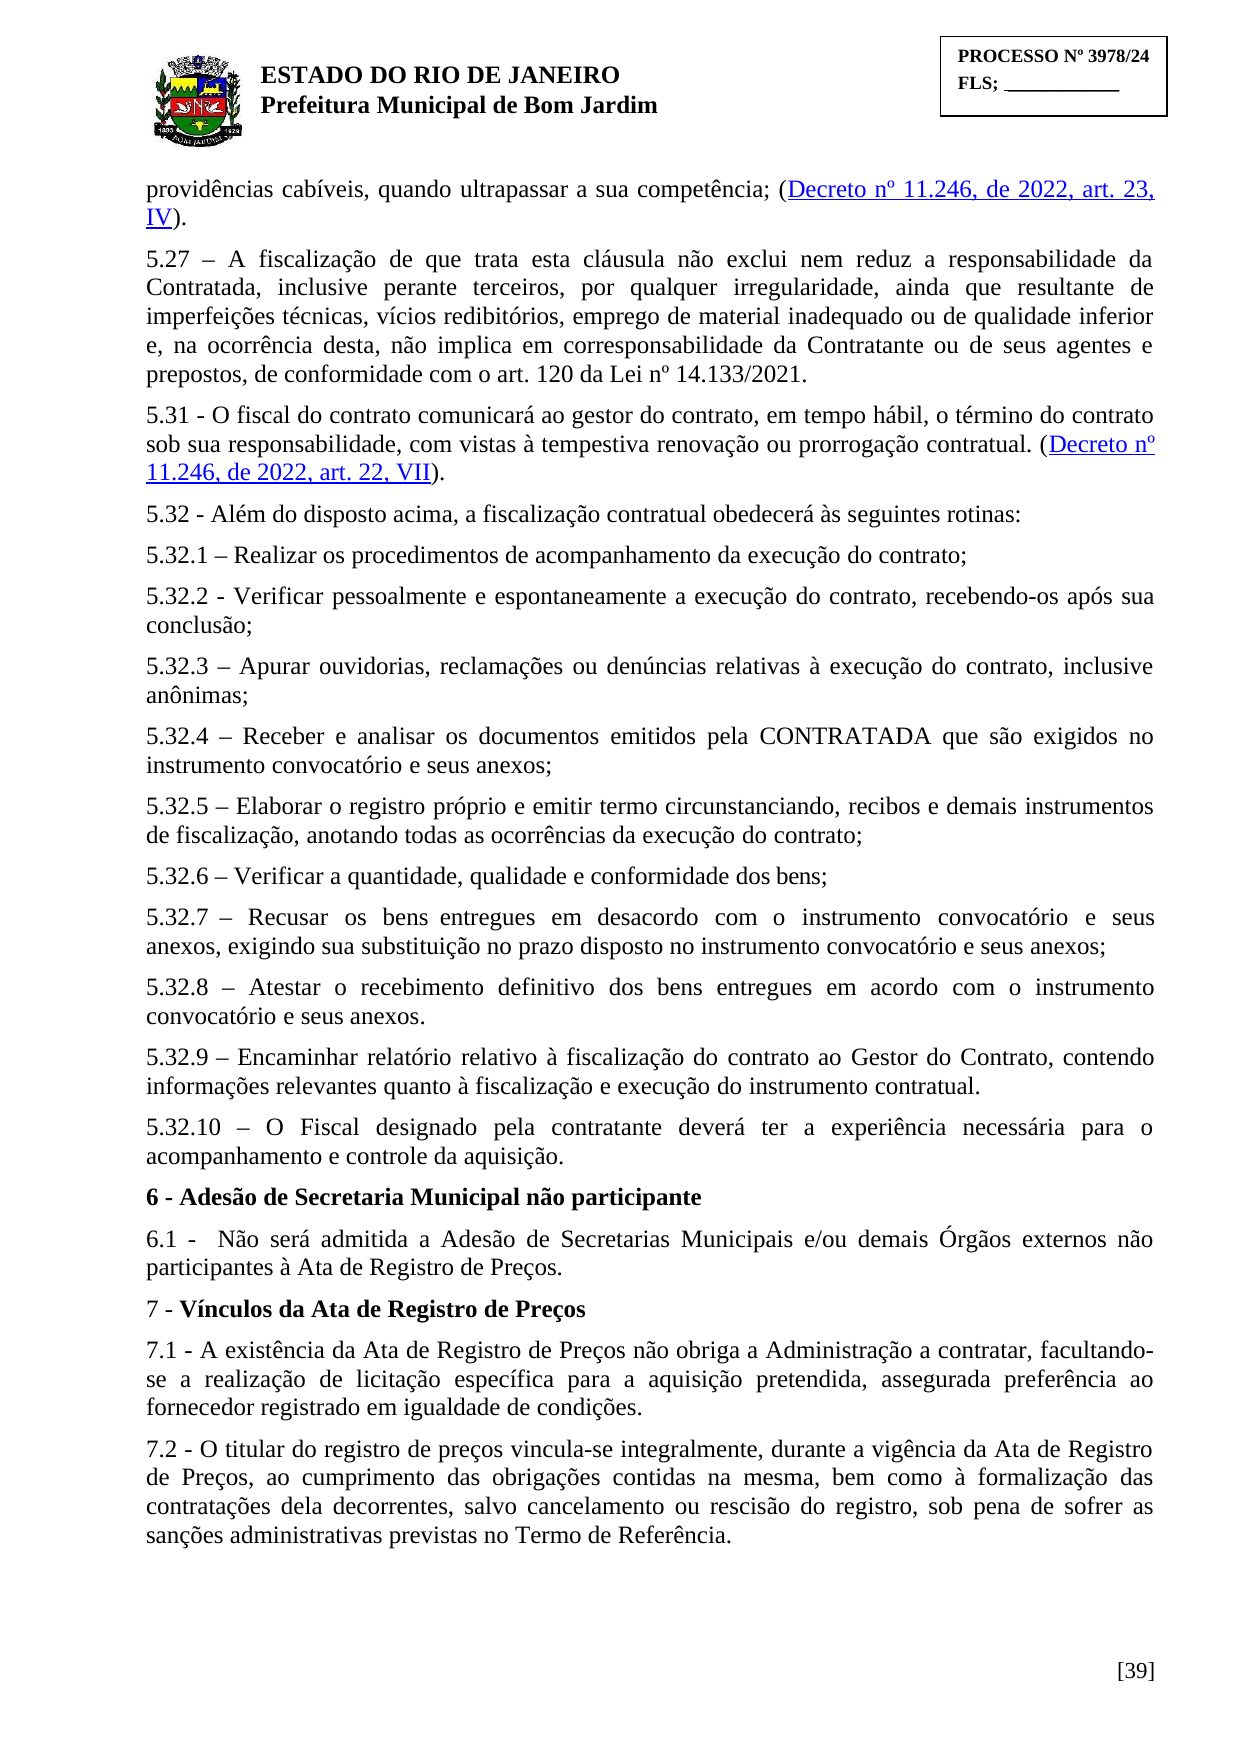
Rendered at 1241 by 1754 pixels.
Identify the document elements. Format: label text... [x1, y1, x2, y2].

text 5.32.10 – O Fiscal designado pela contratante deverá ter a experiência necessária para o acompanhamento e controle da aquisição. [146, 1112, 1155, 1170]
text 5.31 - O fiscal do contrato comunicará ao gestor do contrato, em tempo hábil, o término do contrato sob sua responsabilidade, com vistas à tempestiva renovação ou prorrogação contratual. (Decreto nº 11.246, de 2022, art. 22, VII). [146, 400, 1155, 486]
picture [151, 54, 243, 147]
text 6 - Adesão de Secretaria Municipal não participante [146, 1182, 1155, 1211]
text 5.32.6 – Verificar a quantidade, qualidade e conformidade dos bens; [146, 861, 1155, 890]
text 5.32.7 – Recusar os bens entregues em desacordo com o instrumento convocatório e seus anexos, exigindo sua substituição no prazo disposto no instrumento convocatório e seus anexos; [146, 902, 1155, 960]
text 5.32.1 – Realizar os procedimentos de acompanhamento da execução do contrato; [146, 540, 1155, 569]
text 5.32.9 – Encaminhar relatório relativo à fiscalização do contrato ao Gestor do Contrato, contendo informações relevantes quanto à fiscalização e execução do instrumento contratual. [146, 1042, 1155, 1100]
text 7.2 - O titular do registro de preços vincula-se integralmente, durante a vigência da Ata de Registro de Preços, ao cumprimento das obrigações contidas na mesma, bem como à formalização das contratações dela decorrentes, salvo cancelamento ou rescisão do registro, sob pena de sofrer as sanções administrativas previstas no Termo de Referência. [146, 1434, 1155, 1549]
text 6.1 - Não será admitida a Adesão de Secretarias Municipais e/ou demais Órgãos externos não participantes à Ata de Registro de Preços. [146, 1224, 1155, 1281]
text 5.27 – A fiscalização de que trata esta cláusula não exclui nem reduz a responsabilidade da Contratada, inclusive perante terceiros, por qualquer irregularidade, ainda que resultante de imperfeições técnicas, vícios redibitórios, emprego de material inadequado ou de qualidade inferior e, na ocorrência desta, não implica em corresponsabilidade da Contratante ou de seus agentes e prepostos, de conformidade com o art. 120 da Lei nº 14.133/2021. [146, 244, 1155, 387]
text 5.32.3 – Apurar ouvidorias, reclamações ou denúncias relativas à execução do contrato, inclusive anônimas; [146, 651, 1155, 709]
text 5.32.2 - Verificar pessoalmente e espontaneamente a execução do contrato, recebendo-os após sua conclusão; [146, 581, 1155, 639]
text 5.32.8 – Atestar o recebimento definitivo dos bens entregues em acordo com o instrumento convocatório e seus anexos. [146, 972, 1155, 1030]
text 7.1 - A existência da Ata de Registro de Preços não obriga a Administração a contratar, facultando-se a realização de licitação específica para a aquisição pretendida, assegurada preferência ao fornecedor registrado em igualdade de condições. [146, 1335, 1155, 1421]
text 5.32.4 – Receber e analisar os documentos emitidos pela CONTRATADA que são exigidos no instrumento convocatório e seus anexos; [146, 721, 1155, 779]
text 5.32 - Além do disposto acima, a fiscalização contratual obedecerá às seguintes rotinas: [146, 499, 1155, 527]
text 5.32.5 – Elaborar o registro próprio e emitir termo circunstanciando, recibos e demais instrumentos de fiscalização, anotando todas as ocorrências da execução do contrato; [146, 791, 1155, 849]
text 7 - Vínculos da Ata de Registro de Preços [146, 1294, 1155, 1322]
